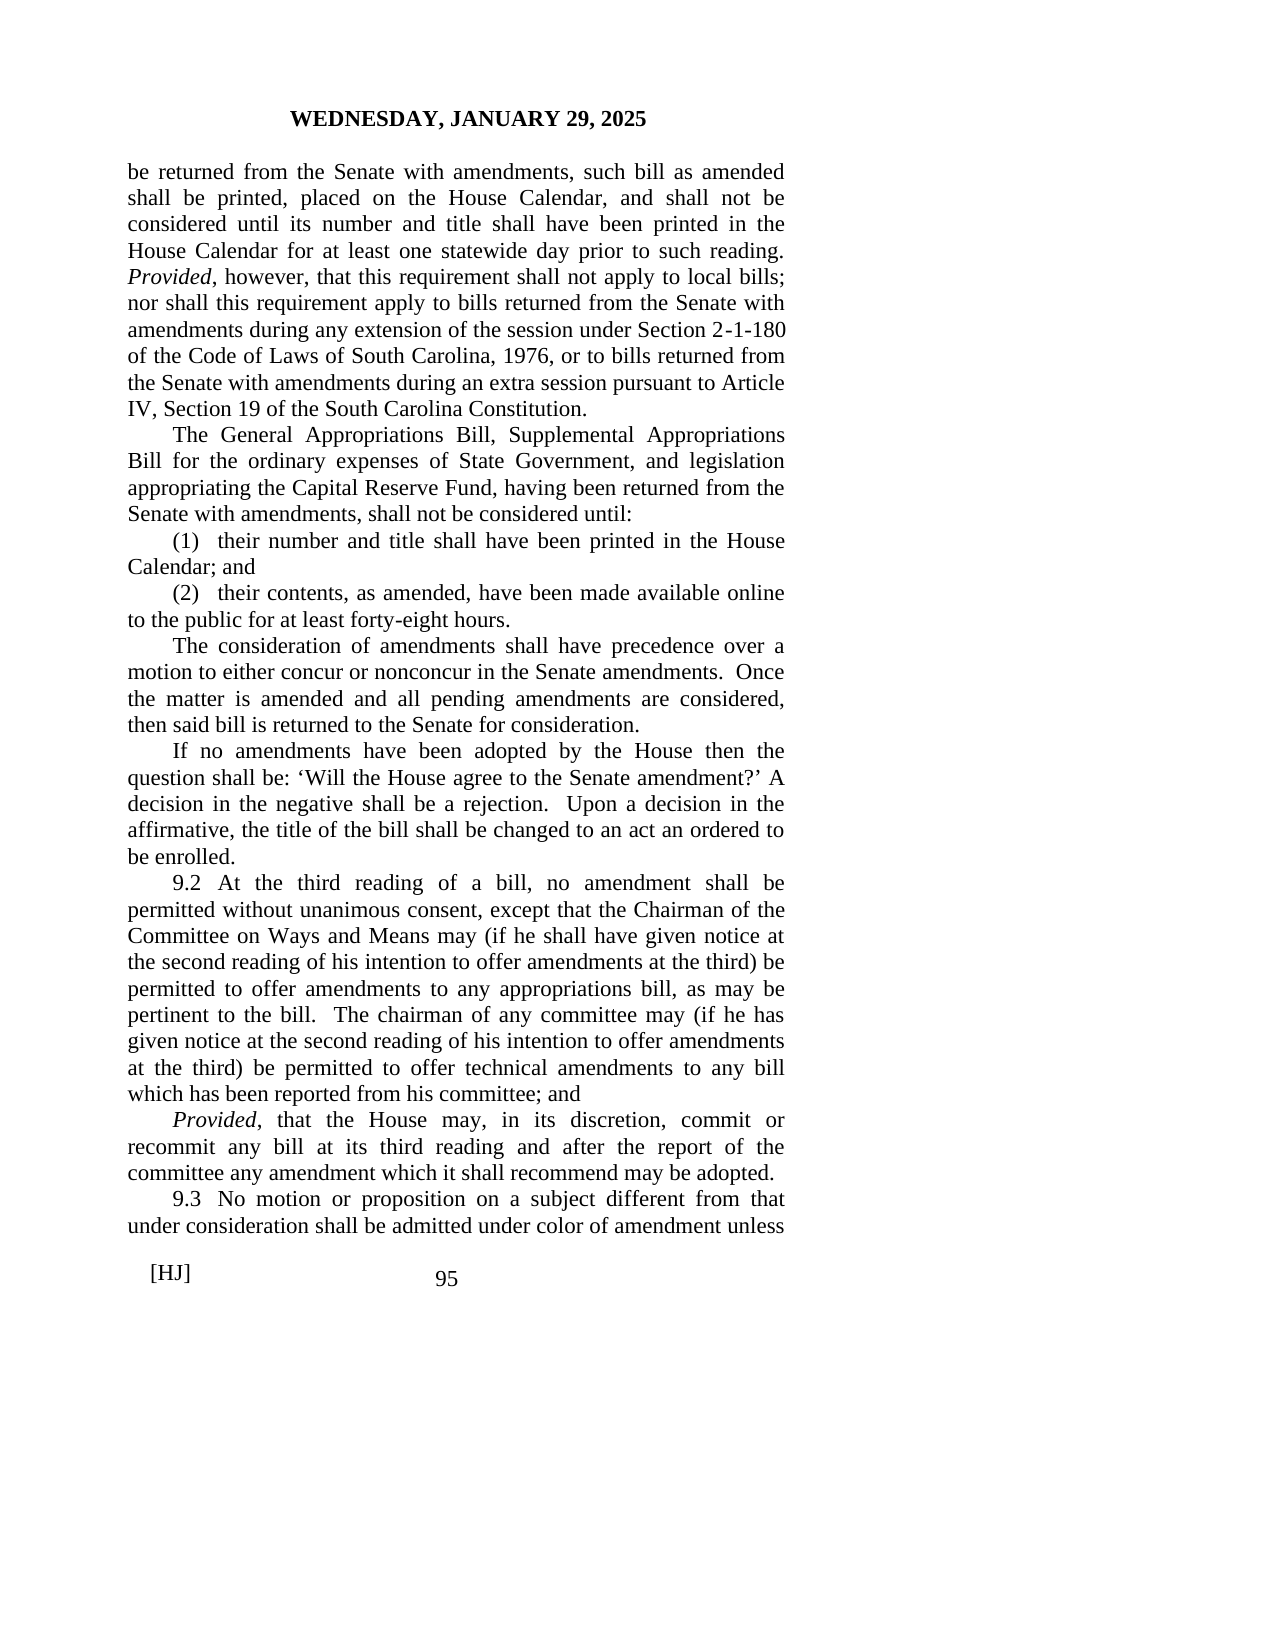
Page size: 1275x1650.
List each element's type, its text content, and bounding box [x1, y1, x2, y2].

text Provided, that the House may, in its discretion, commit or recommit any bill at its third reading and after the report of the committee any amendment which it shall recommend may be adopted. [127, 1106, 786, 1186]
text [127, 158, 786, 421]
text (1) their number and title shall have been printed in the House Calendar; and [127, 527, 786, 579]
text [127, 1186, 786, 1238]
text (2) their contents, as amended, have been made available online to the public for at least forty-eight hours. [127, 579, 786, 632]
text The consideration of amendments shall have precedence over a motion to either concur or nonconcur in the Senate amendments. Once the matter is amended and all pending amendments are considered, then said bill is returned to the Senate for consideration. [127, 632, 786, 737]
text The General Appropriations Bill, Supplemental Appropriations Bill for the ordinary expenses of State Government, and legislation appropriating the Capital Reserve Fund, having been returned from the Senate with amendments, shall not be considered until: [127, 421, 786, 527]
text If no amendments have been adopted by the House then the question shall be: ‘Will the House agree to the Senate amendment?’ A decision in the negative shall be a rejection. Upon a decision in the affirmative, the title of the bill shall be changed to an act an ordered to be enrolled. [127, 737, 786, 869]
text 9.2 At the third reading of a bill, no amendment shall be permitted without unanimous consent, except that the Chairman of the Committee on Ways and Means may (if he shall have given notice at the second reading of his intention to offer amendments at the third) be permitted to offer amendments to any appropriations bill, as may be pertinent to the bill. The chairman of any committee may (if he has given notice at the second reading of his intention to offer amendments at the third) be permitted to offer technical amendments to any bill which has been reported from his committee; and [127, 869, 786, 1106]
